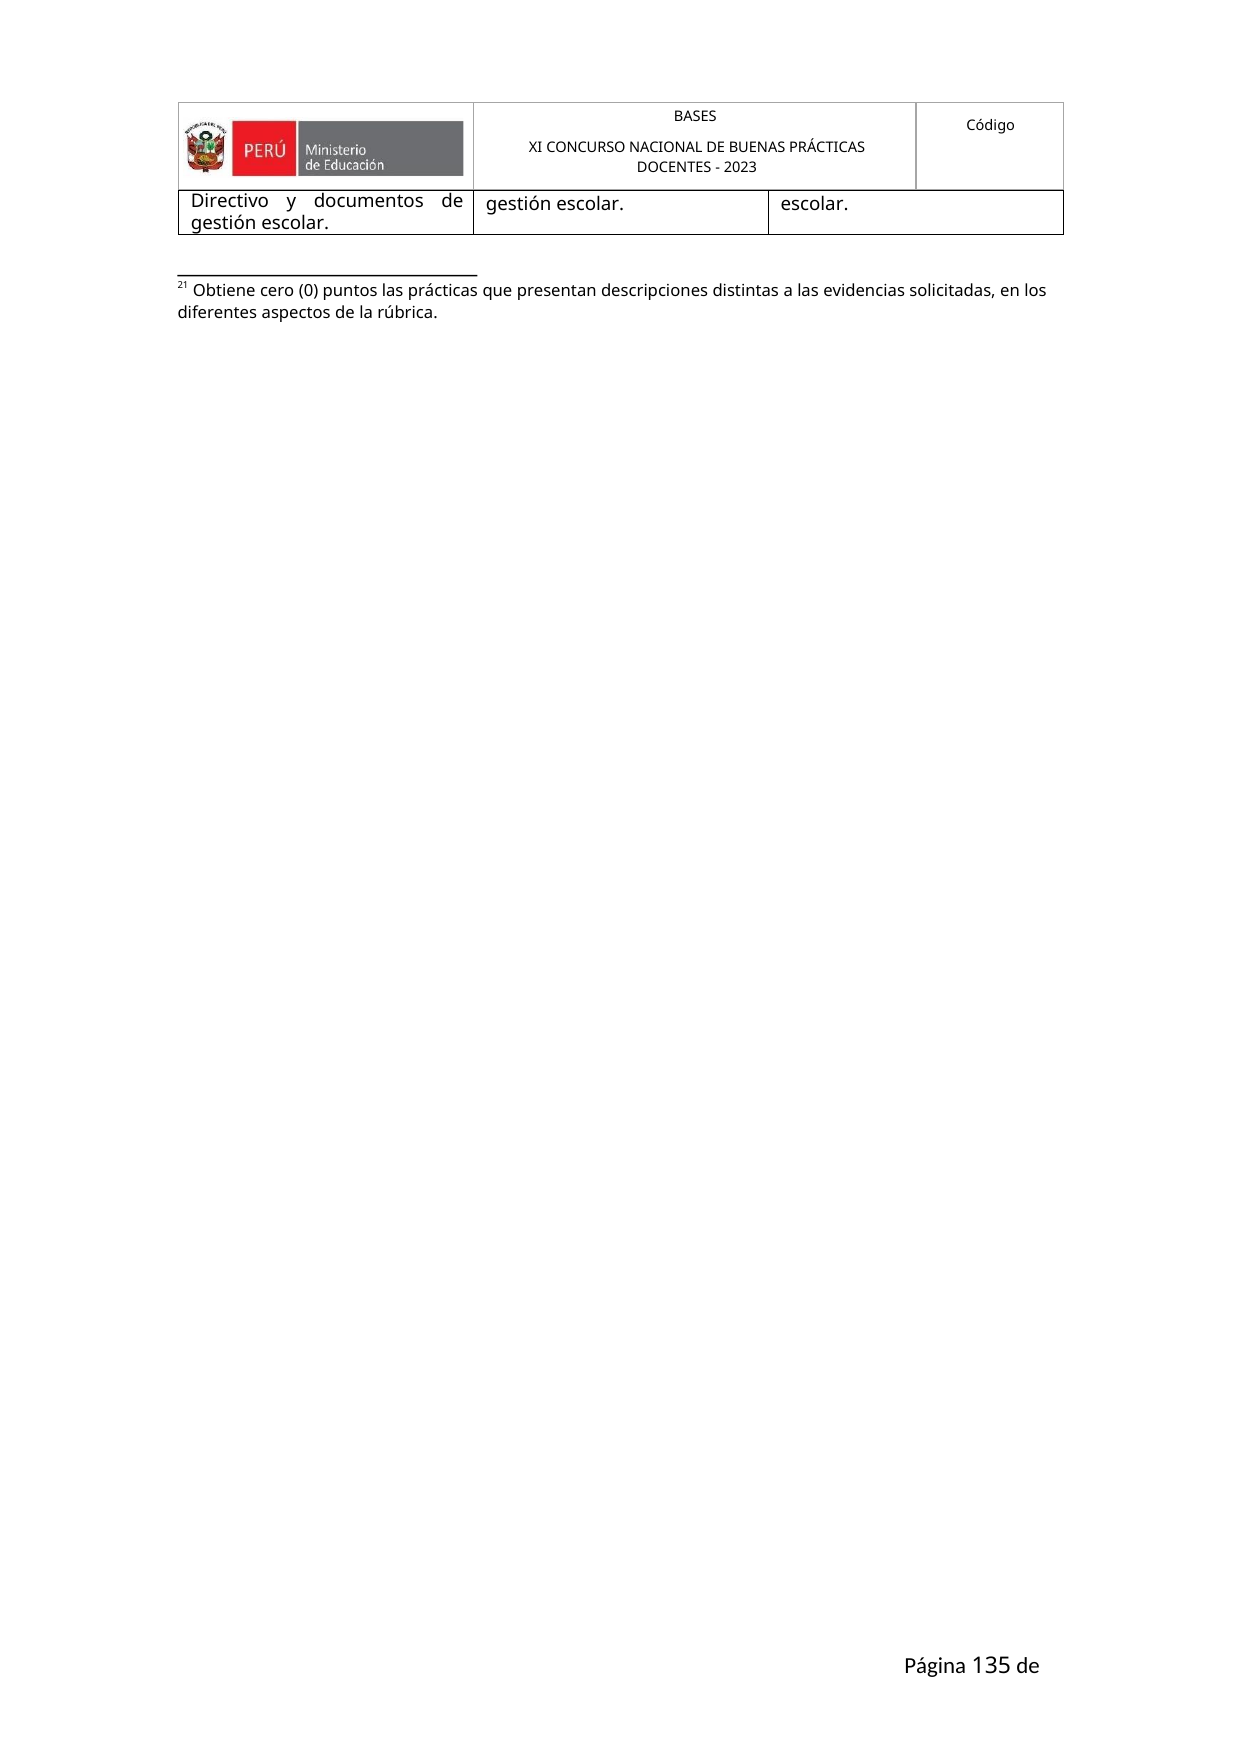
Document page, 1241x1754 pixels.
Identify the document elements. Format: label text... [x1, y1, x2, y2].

text 21 Obtiene cero (0) puntos las prácticas que presentan descripciones distintas a las evidencias solicitadas, en los diferentes aspectos de la rúbrica. [177, 278, 1063, 324]
picture [182, 117, 464, 178]
